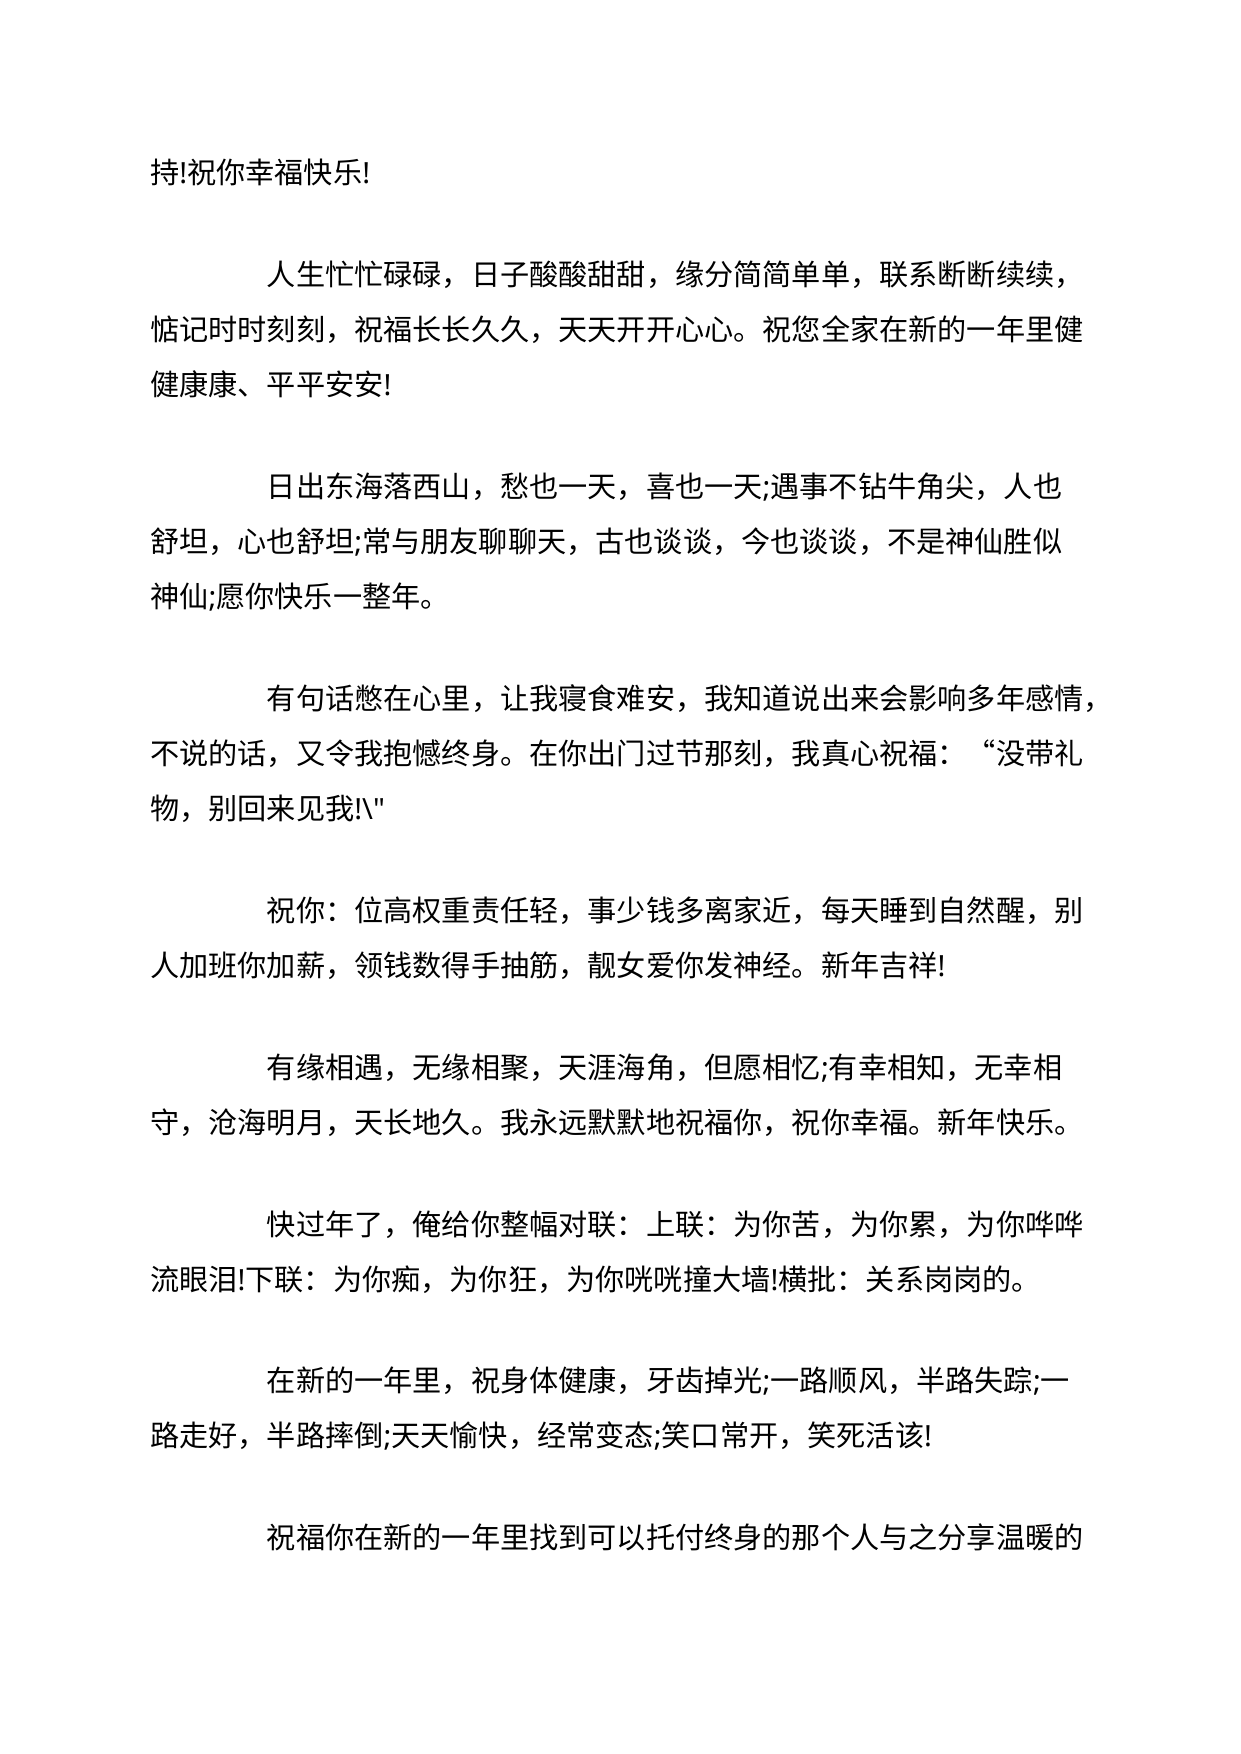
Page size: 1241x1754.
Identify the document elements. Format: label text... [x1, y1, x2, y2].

text 快过年了，俺给你整幅对联：上联：为你苦，为你累，为你哗哗流眼泪!下联：为你痴，为你狂，为你咣咣撞大墙!横批：关系岗岗的。 [150, 1201, 1090, 1298]
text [150, 1515, 1090, 1557]
text 祝你：位高权重责任轻，事少钱多离家近，每天睡到自然醒，别人加班你加薪，领钱数得手抽筋，靓女爱你发神经。新年吉祥! [150, 887, 1090, 985]
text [150, 150, 1090, 192]
text 日出东海落西山，愁也一天，喜也一天;遇事不钻牛角尖，人也舒坦，心也舒坦;常与朋友聊聊天，古也谈谈，今也谈谈，不是神仙胜似神仙;愿你快乐一整年。 [150, 464, 1090, 616]
text 有缘相遇，无缘相聚，天涯海角，但愿相忆;有幸相知，无幸相守，沧海明月，天长地久。我永远默默地祝福你，祝你幸福。新年快乐。 [150, 1044, 1090, 1142]
text 在新的一年里，祝身体健康，牙齿掉光;一路顺风，半路失踪;一路走好，半路摔倒;天天愉快，经常变态;笑口常开，笑死活该! [150, 1358, 1090, 1455]
text 人生忙忙碌碌，日子酸酸甜甜，缘分简简单单，联系断断续续，惦记时时刻刻，祝福长长久久，天天开开心心。祝您全家在新的一年里健健康康、平平安安! [150, 252, 1090, 404]
text 有句话憋在心里，让我寝食难安，我知道说出来会影响多年感情，不说的话，又令我抱憾终身。在你出门过节那刻，我真心祝福：“没带礼物，别回来见我!\" [150, 676, 1090, 828]
